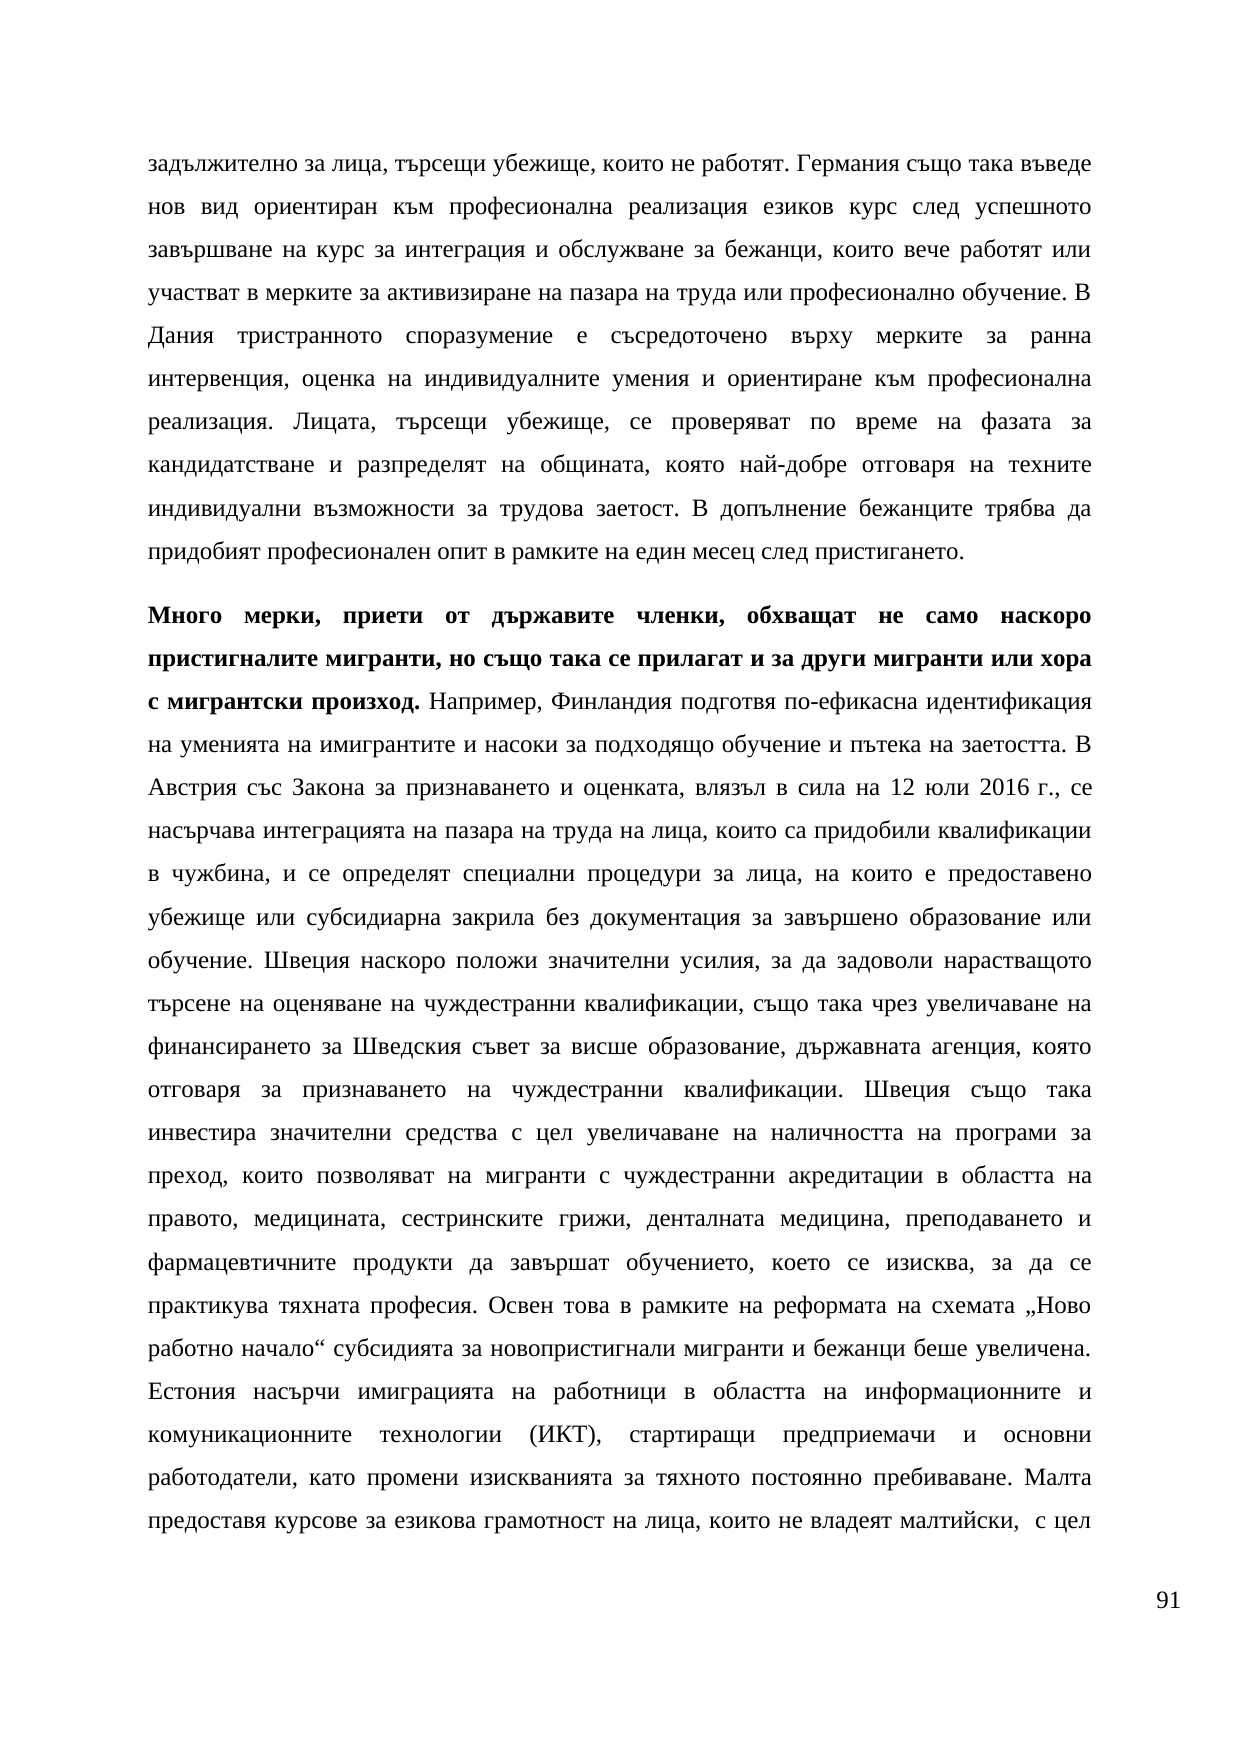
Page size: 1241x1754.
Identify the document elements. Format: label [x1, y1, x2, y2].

text [148, 148, 1093, 564]
text [148, 600, 1093, 1534]
